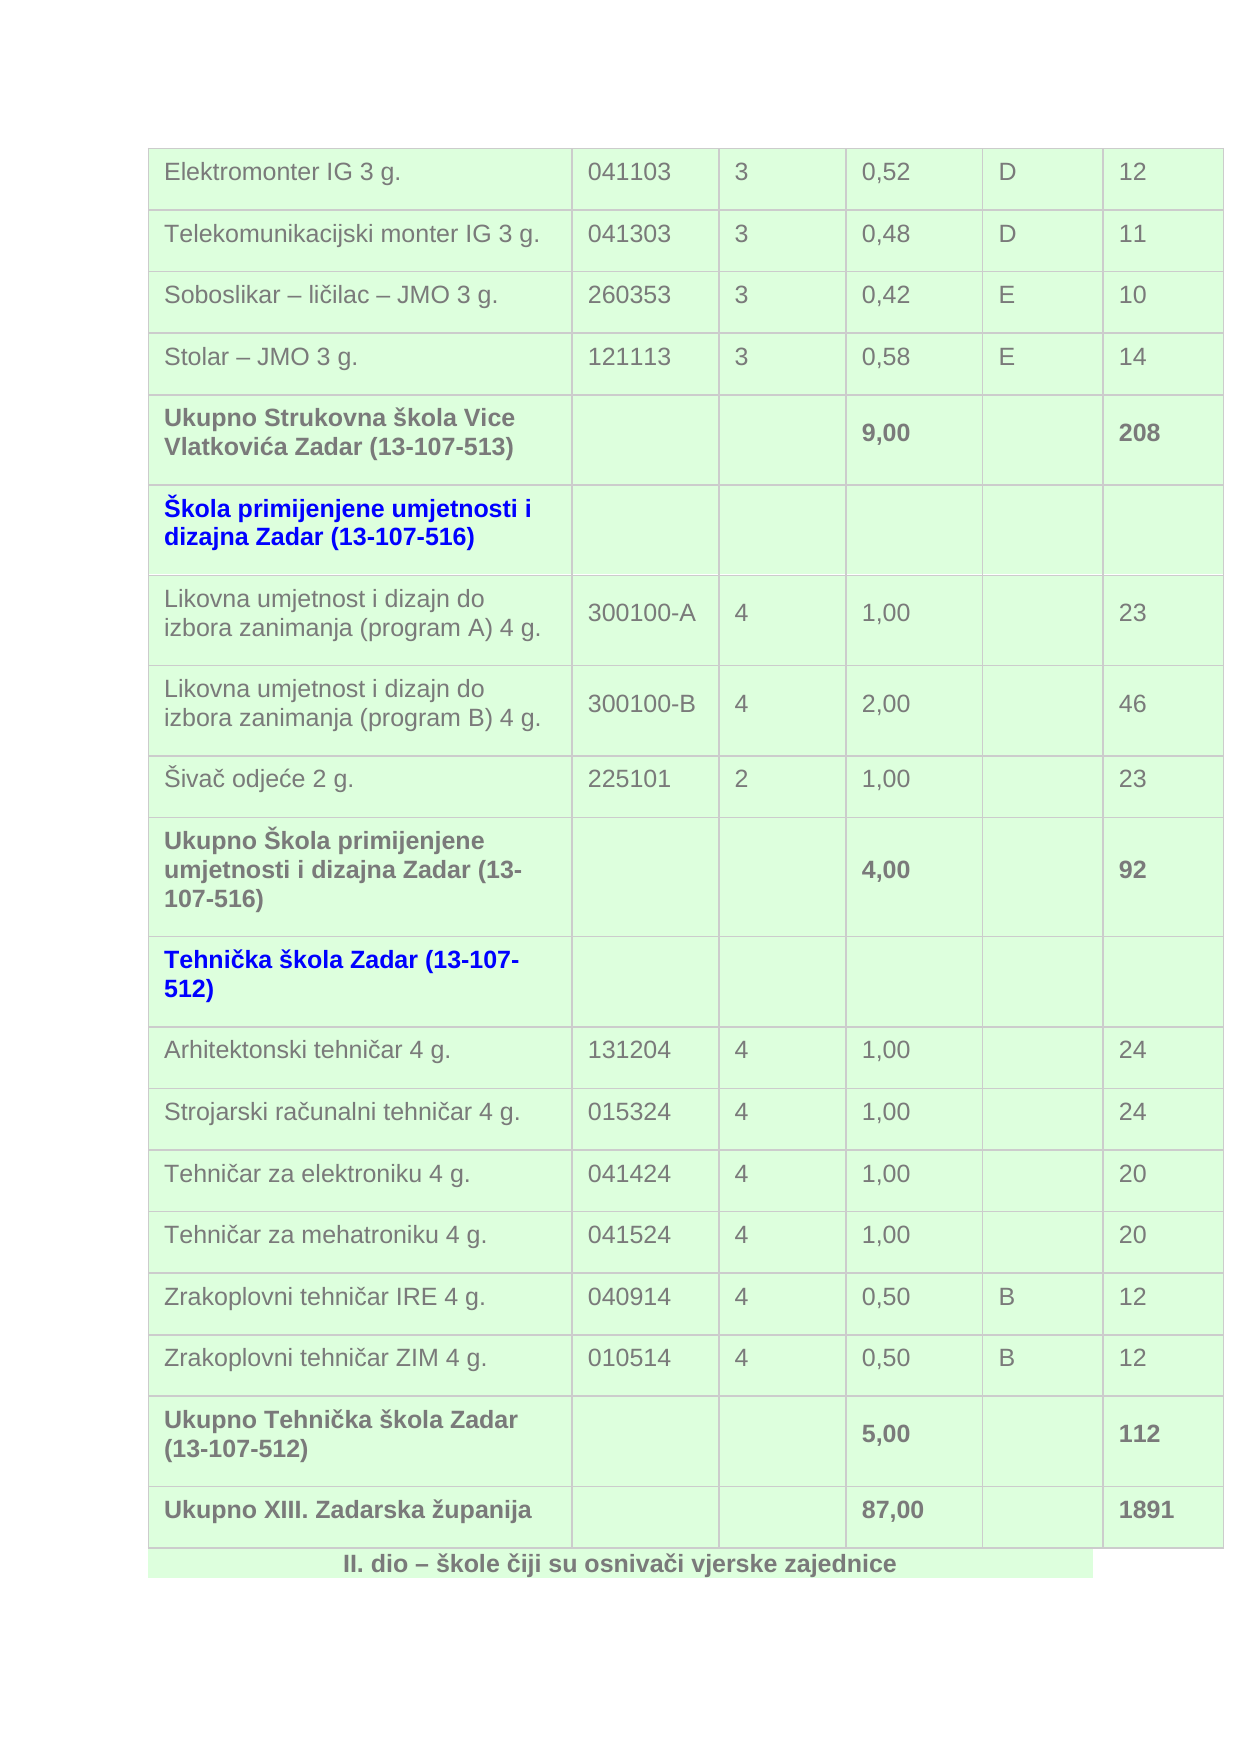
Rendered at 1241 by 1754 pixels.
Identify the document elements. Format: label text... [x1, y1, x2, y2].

table_cell 112 [1104, 1397, 1223, 1486]
table_cell [1104, 937, 1223, 1026]
table_cell 3 [720, 149, 845, 209]
table_cell Likovna umjetnost i dizajn do izbora zanimanja (program A) 4 g. [149, 576, 571, 665]
table_cell 040914 [573, 1274, 718, 1334]
table_cell [720, 818, 845, 936]
table_cell D [983, 211, 1102, 271]
table_cell 3 [720, 211, 845, 271]
table_cell 1,00 [847, 576, 982, 665]
table_cell 1,00 [847, 1212, 982, 1272]
table_cell [720, 1487, 845, 1547]
table_cell 1,00 [847, 1089, 982, 1149]
table_cell 12 [1104, 1274, 1223, 1334]
table_cell 10 [1104, 272, 1223, 332]
table_cell Strojarski računalni tehničar 4 g. [149, 1089, 571, 1149]
table_cell 3 [720, 272, 845, 332]
table_cell B [983, 1274, 1102, 1334]
table_cell Stolar – JMO 3 g. [149, 334, 571, 394]
table_cell 015324 [573, 1089, 718, 1149]
table_cell 1,00 [847, 757, 982, 817]
table_cell 23 [1104, 757, 1223, 817]
table_cell Tehničar za mehatroniku 4 g. [149, 1212, 571, 1272]
table_cell [573, 818, 718, 936]
table_cell 12 [1104, 149, 1223, 209]
table_cell Elektromonter IG 3 g. [149, 149, 571, 209]
table_cell 2 [720, 757, 845, 817]
table_cell D [983, 149, 1102, 209]
table_cell B [983, 1336, 1102, 1395]
table_cell 041424 [573, 1151, 718, 1211]
table_cell 041303 [573, 211, 718, 271]
table_cell [720, 1397, 845, 1486]
table_cell 11 [1104, 211, 1223, 271]
table_cell [983, 396, 1102, 484]
table_cell 46 [1104, 666, 1223, 755]
table_cell [720, 937, 845, 1026]
table_cell 3 [720, 334, 845, 394]
table_cell 0,50 [847, 1336, 982, 1395]
table_cell 92 [1104, 818, 1223, 936]
table_cell Telekomunikacijski monter IG 3 g. [149, 211, 571, 271]
table_cell 9,00 [847, 396, 982, 484]
table_cell 4 [720, 1089, 845, 1149]
table_cell [573, 486, 718, 574]
table_cell [573, 396, 718, 484]
table_cell [983, 1028, 1102, 1088]
table_cell 010514 [573, 1336, 718, 1395]
table_cell 23 [1104, 576, 1223, 665]
table_cell 0,50 [847, 1274, 982, 1334]
table_cell 20 [1104, 1212, 1223, 1272]
table_cell 12 [1104, 1336, 1223, 1395]
table_cell [573, 937, 718, 1026]
table_cell 131204 [573, 1028, 718, 1088]
table_cell [983, 1397, 1102, 1486]
table_cell 121113 [573, 334, 718, 394]
table_cell [573, 1397, 718, 1486]
table_cell [573, 1487, 718, 1547]
table_cell [983, 1487, 1102, 1547]
table_cell 4 [720, 1212, 845, 1272]
table_cell 0,42 [847, 272, 982, 332]
table_cell [983, 757, 1102, 817]
table_cell 14 [1104, 334, 1223, 394]
table_cell 225101 [573, 757, 718, 817]
table_cell Soboslikar – ličilac – JMO 3 g. [149, 272, 571, 332]
table_cell 300100-B [573, 666, 718, 755]
table_cell Škola primijenjene umjetnosti i dizajna Zadar (13-107-516) [149, 486, 571, 574]
table_cell [983, 666, 1102, 755]
table_cell 041524 [573, 1212, 718, 1272]
table_cell [720, 486, 845, 574]
table_cell 2,00 [847, 666, 982, 755]
table_cell 1,00 [847, 1151, 982, 1211]
table_cell [983, 1212, 1102, 1272]
table_cell [983, 1151, 1102, 1211]
table_cell [847, 937, 982, 1026]
table_cell 1,00 [847, 1028, 982, 1088]
table_cell Ukupno Tehnička škola Zadar (13-107-512) [149, 1397, 571, 1486]
table_cell 300100-A [573, 576, 718, 665]
table_cell [847, 486, 982, 574]
table_cell Ukupno Škola primijenjene umjetnosti i dizajna Zadar (13-107-516) [149, 818, 571, 936]
table_cell [983, 818, 1102, 936]
table_cell Zrakoplovni tehničar IRE 4 g. [149, 1274, 571, 1334]
table_cell Likovna umjetnost i dizajn do izbora zanimanja (program B) 4 g. [149, 666, 571, 755]
table_cell [983, 937, 1102, 1026]
table_cell Arhitektonski tehničar 4 g. [149, 1028, 571, 1088]
table_cell E [983, 272, 1102, 332]
table_cell [983, 576, 1102, 665]
table_cell [983, 1089, 1102, 1149]
table_cell 4 [720, 1274, 845, 1334]
table_cell [983, 486, 1102, 574]
table_cell 0,48 [847, 211, 982, 271]
table_cell 4 [720, 666, 845, 755]
table_cell 4 [720, 576, 845, 665]
table_cell E [983, 334, 1102, 394]
table_cell Tehnička škola Zadar (13-107-512) [149, 937, 571, 1026]
table_cell 87,00 [847, 1487, 982, 1547]
table_cell 4 [720, 1336, 845, 1395]
table_cell 1891 [1104, 1487, 1223, 1547]
table_cell 4 [720, 1028, 845, 1088]
table_cell [720, 396, 845, 484]
table_cell Šivač odjeće 2 g. [149, 757, 571, 817]
text II. dio – škole čiji su osnivači vjerske zajednice [148, 1549, 1093, 1578]
table_cell Ukupno XIII. Zadarska županija [149, 1487, 571, 1547]
table_cell Zrakoplovni tehničar ZIM 4 g. [149, 1336, 571, 1395]
table_cell 041103 [573, 149, 718, 209]
table_cell 24 [1104, 1028, 1223, 1088]
table_cell [1104, 486, 1223, 574]
table_cell 208 [1104, 396, 1223, 484]
table_cell 24 [1104, 1089, 1223, 1149]
table_cell 0,58 [847, 334, 982, 394]
table_cell 20 [1104, 1151, 1223, 1211]
table_cell 4,00 [847, 818, 982, 936]
table_cell 260353 [573, 272, 718, 332]
table_cell 0,52 [847, 149, 982, 209]
table_cell Ukupno Strukovna škola Vice Vlatkovića Zadar (13-107-513) [149, 396, 571, 484]
table_cell 5,00 [847, 1397, 982, 1486]
table_cell Tehničar za elektroniku 4 g. [149, 1151, 571, 1211]
table_cell 4 [720, 1151, 845, 1211]
